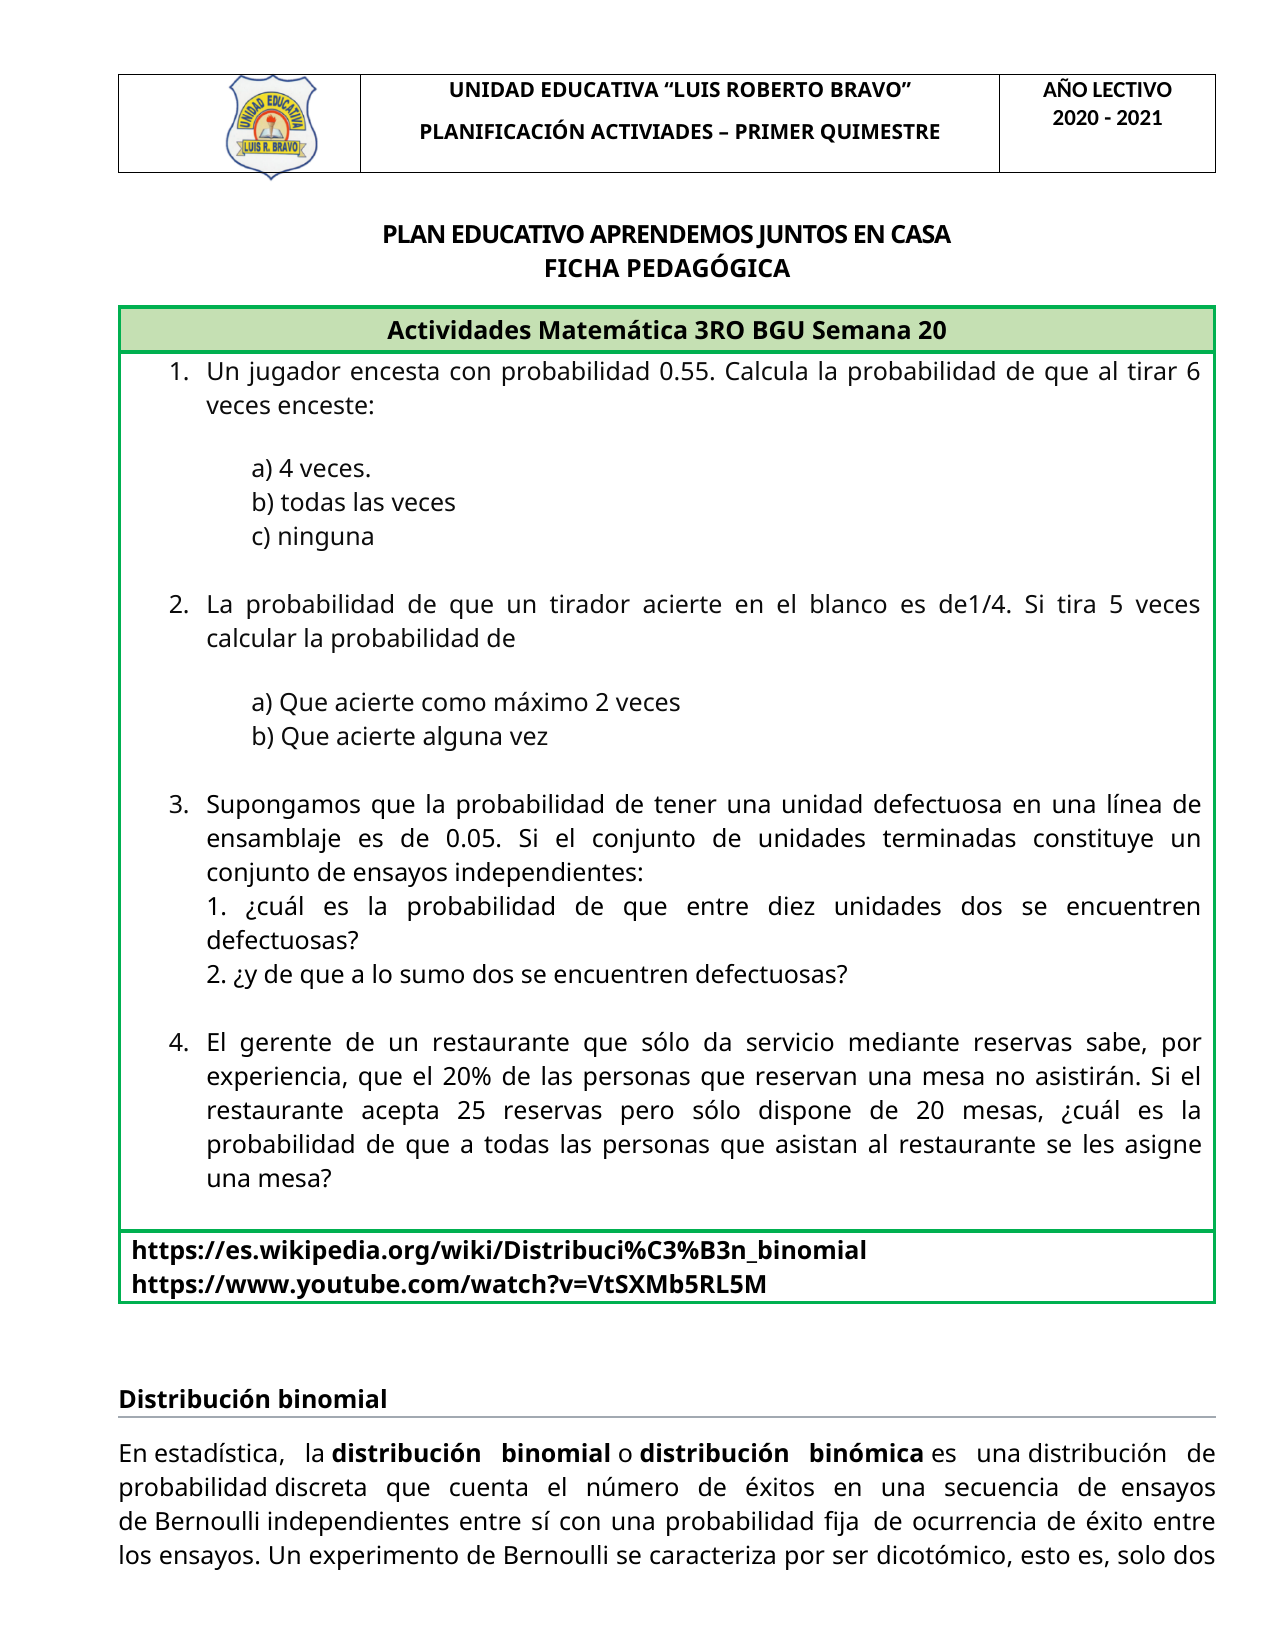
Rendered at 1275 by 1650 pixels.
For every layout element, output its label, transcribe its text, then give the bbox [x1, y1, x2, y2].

table_cell https://es.wikipedia.org/wiki/Distribuci%C3%B3n_binomial https://www.youtube.com/watch?v=VtSXMb5RL5M [121, 1233, 1213, 1301]
picture [224, 75, 323, 172]
table_header Actividades Matemática 3RO BGU Semana 20 [121, 309, 1213, 350]
picture [224, 173, 323, 183]
text FICHA PEDAGÓGICA [118, 250, 1216, 284]
table_cell Un jugador encesta con probabilidad 0.55. Calcula la probabilidad de que al tirar 6 veces enceste: a) 4 veces. b) todas las veces c) ninguna La probabilidad de que un tirador acierte en el blanco es de1/4. Si tira 5 veces calcular la probabilidad de a) Que acierte como máximo 2 veces b) Que acierte alguna vez Supongamos que la probabilidad de tener una unidad defectuosa en una línea de ensamblaje es de 0.05. Si el conjunto de unidades terminadas constituye un conjunto de ensayos independientes: 1. ¿cuál es la probabilidad de que entre diez unidades dos se encuentren defectuosas? 2. ¿y de que a lo sumo dos se encuentren defectuosas? El gerente de un restaurante que sólo da servicio mediante reservas sabe, por experiencia, que el 20% de las personas que reservan una mesa no asistirán. Si el restaurante acepta 25 reservas pero sólo dispone de 20 mesas, ¿cuál es la probabilidad de que a todas las personas que asistan al restaurante se les asigne una mesa? [121, 354, 1213, 1229]
subtitle Distribución binomial [118, 1343, 1216, 1416]
title PLAN EDUCATIVO APRENDEMOS JUNTOS EN CASA [118, 216, 1216, 250]
